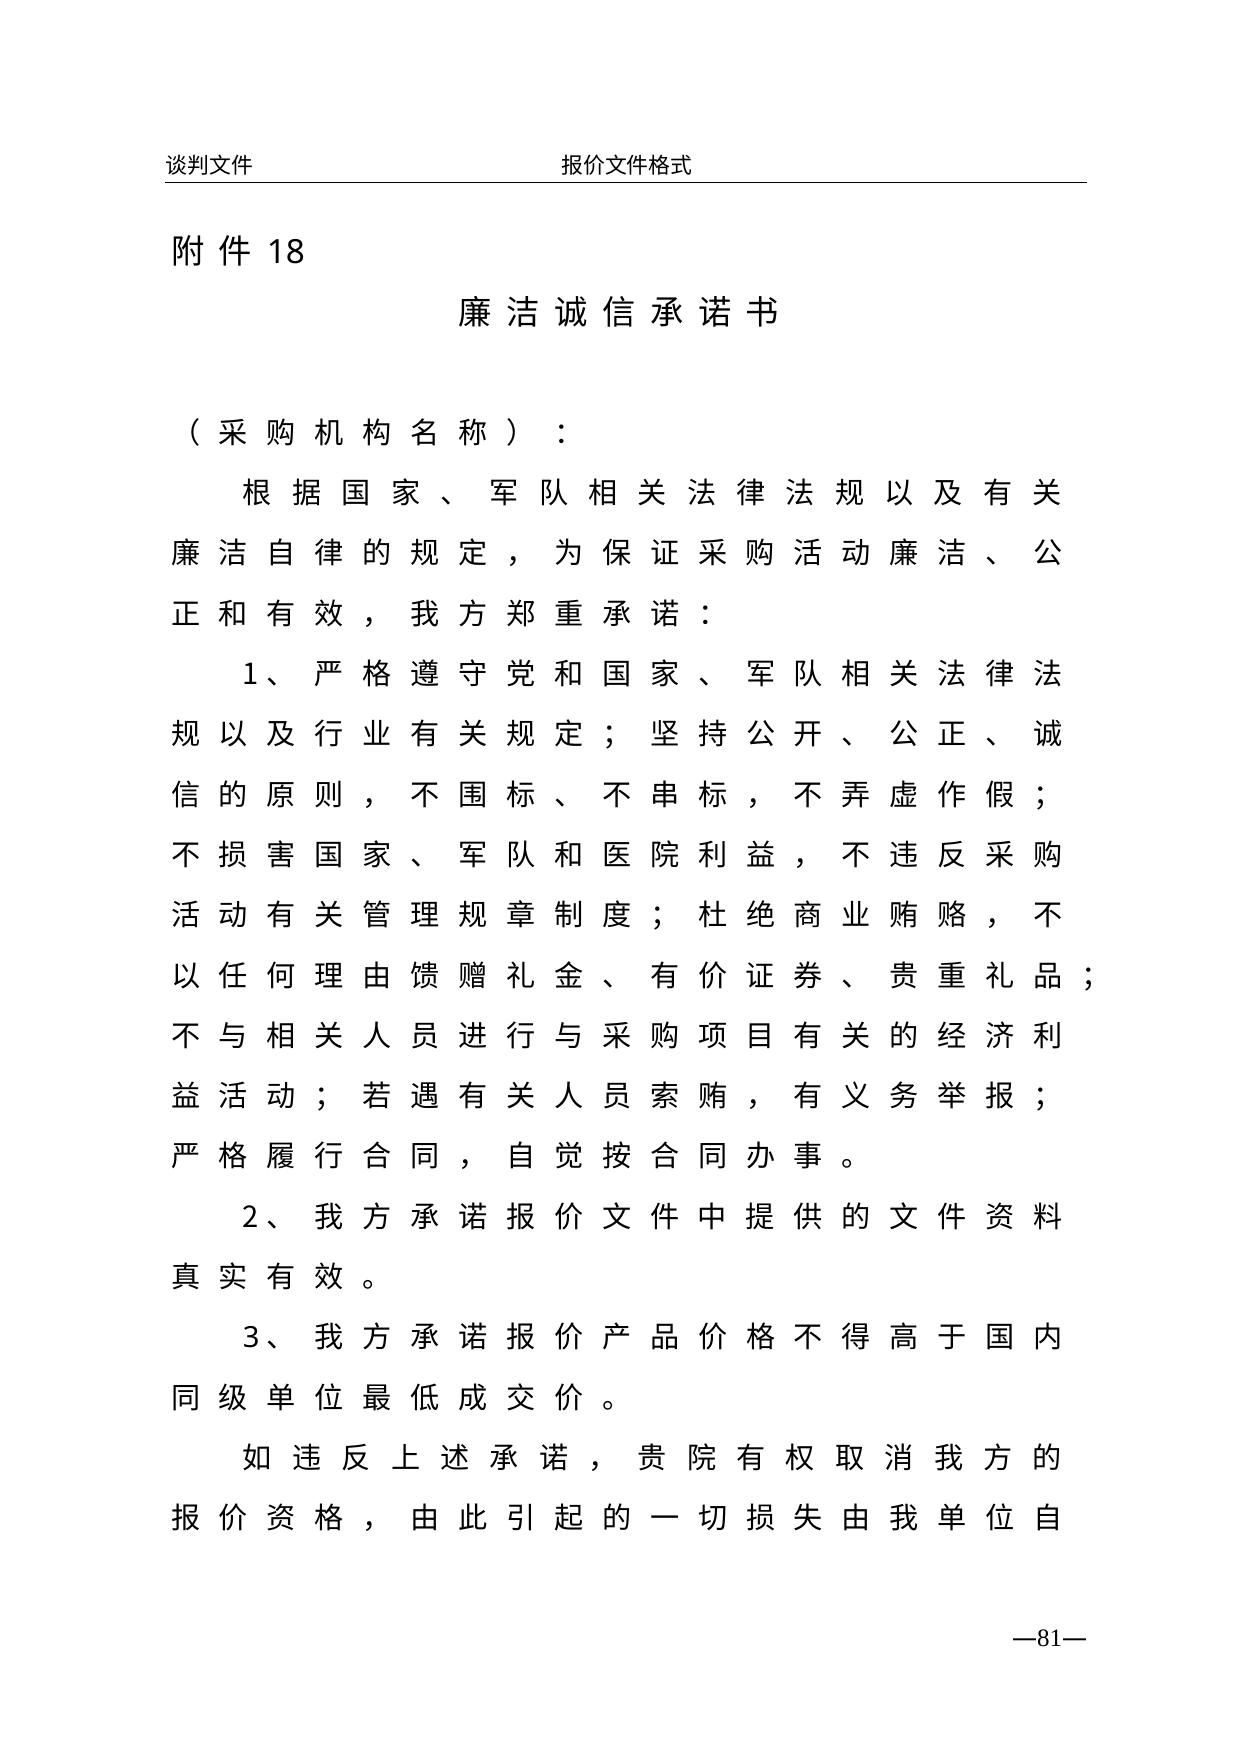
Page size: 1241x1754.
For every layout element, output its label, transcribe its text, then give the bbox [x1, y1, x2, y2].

text （采购机构名称）： [171, 400, 1081, 461]
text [171, 1426, 1081, 1546]
text 2、我方承诺报价文件中提供的文件资料真实有效。 [171, 1184, 1081, 1305]
text 1、严格遵守党和国家、军队相关法律法规以及行业有关规定；坚持公开、公正、诚信的原则，不围标、不串标，不弄虚作假；不损害国家、军队和医院利益，不违反采购活动有关管理规章制度；杜绝商业贿赂，不以任何理由馈赠礼金、有价证券、贵重礼品；不与相关人员进行与采购项目有关的经济利益活动；若遇有关人员索贿，有义务举报；严格履行合同，自觉按合同办事。 [171, 642, 1081, 1184]
text 根据国家、军队相关法律法规以及有关廉洁自律的规定，为保证采购活动廉洁、公正和有效，我方郑重承诺： [171, 461, 1081, 642]
text 3、我方承诺报价产品价格不得高于国内同级单位最低成交价。 [171, 1305, 1081, 1426]
text 附件18 [171, 219, 1081, 280]
text 廉洁诚信承诺书 [171, 280, 1081, 340]
